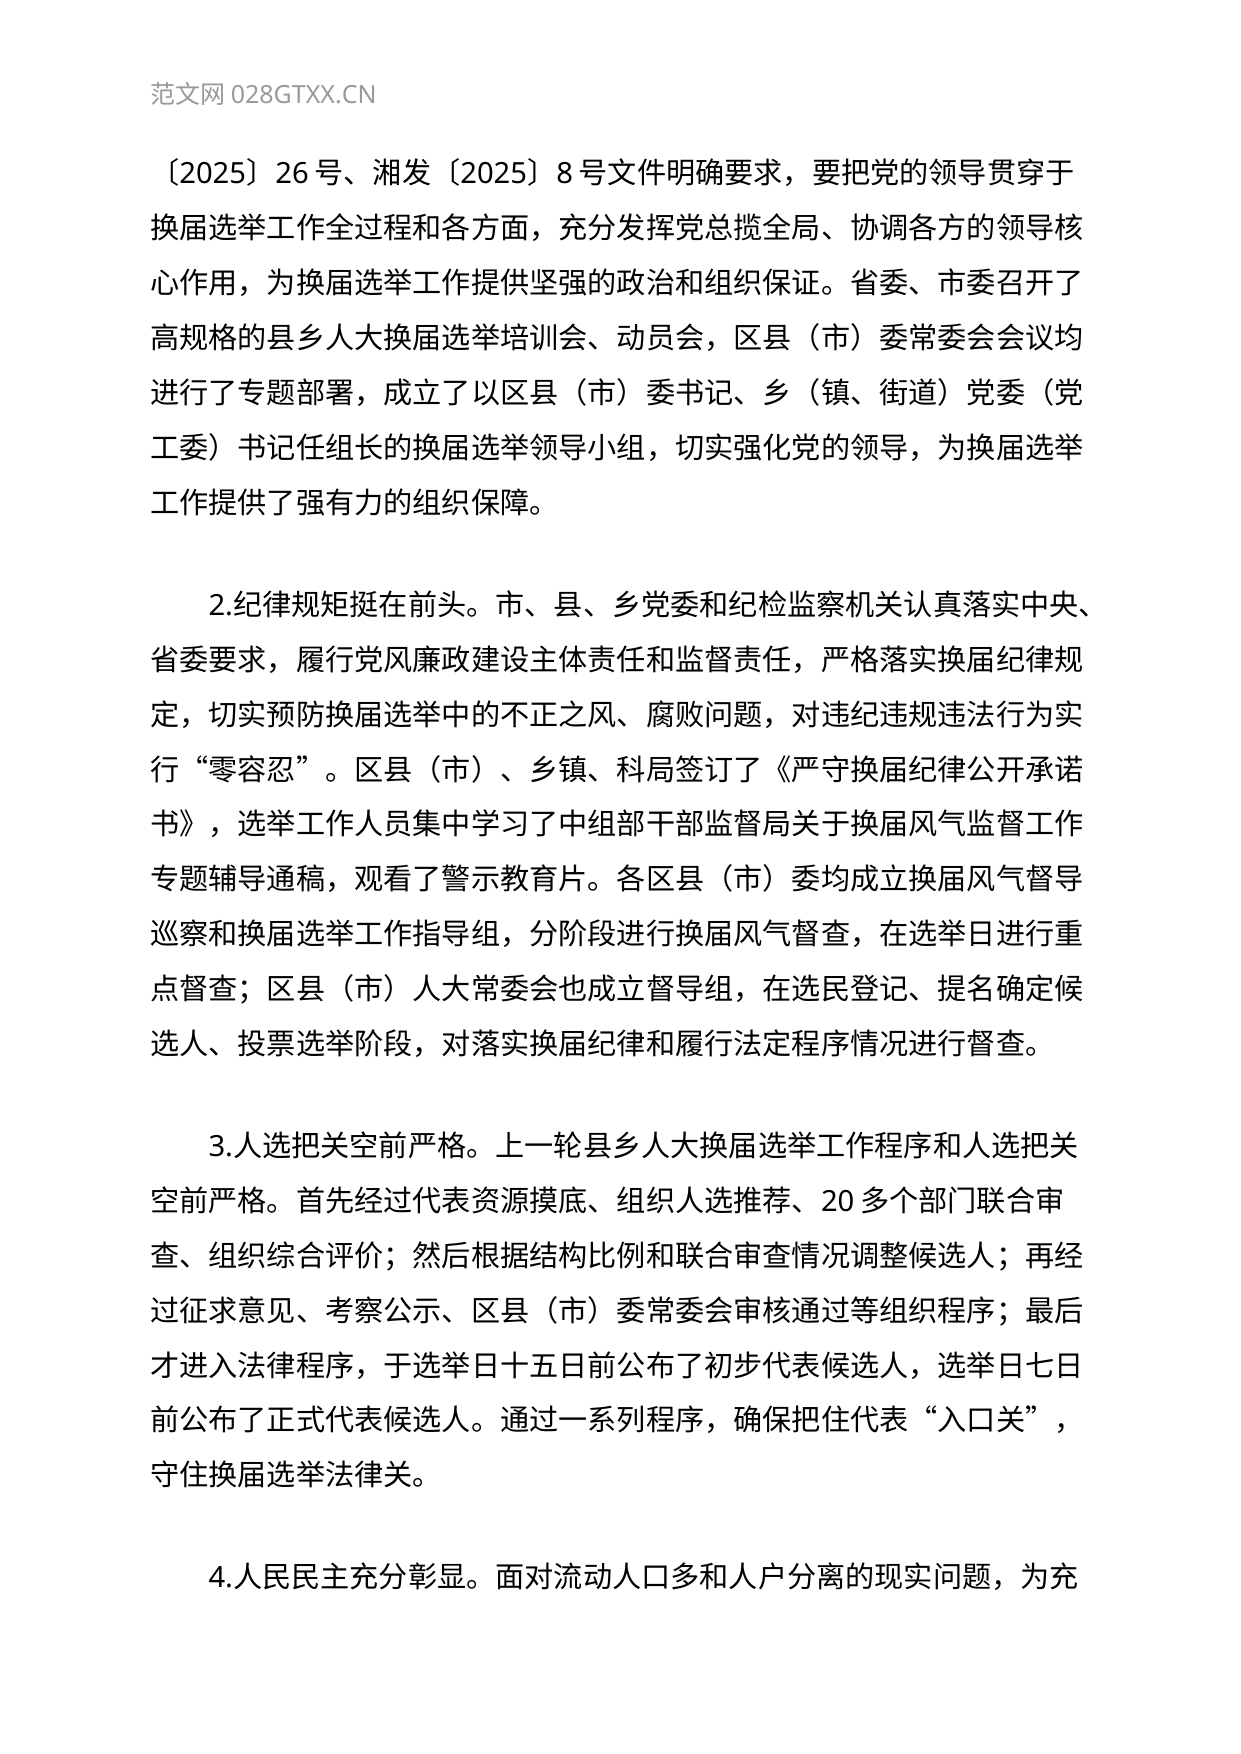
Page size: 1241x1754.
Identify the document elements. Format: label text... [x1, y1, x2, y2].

text 3.人选把关空前严格。上一轮县乡人大换届选举工作程序和人选把关空前严格。首先经过代表资源摸底、组织人选推荐、20多个部门联合审查、组织综合评价；然后根据结构比例和联合审查情况调整候选人；再经过征求意见、考察公示、区县（市）委常委会审核通过等组织程序；最后才进入法律程序，于选举日十五日前公布了初步代表候选人，选举日七日前公布了正式代表候选人。通过一系列程序，确保把住代表“入口关”，守住换届选举法律关。 [150, 1122, 1090, 1494]
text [150, 150, 1090, 522]
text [150, 1554, 1090, 1596]
text 2.纪律规矩挺在前头。市、县、乡党委和纪检监察机关认真落实中央、省委要求，履行党风廉政建设主体责任和监督责任，严格落实换届纪律规定，切实预防换届选举中的不正之风、腐败问题，对违纪违规违法行为实行“零容忍”。区县（市）、乡镇、科局签订了《严守换届纪律公开承诺书》，选举工作人员集中学习了中组部干部监督局关于换届风气监督工作专题辅导通稿，观看了警示教育片。各区县（市）委均成立换届风气督导巡察和换届选举工作指导组，分阶段进行换届风气督查，在选举日进行重点督查；区县（市）人大常委会也成立督导组，在选民登记、提名确定候选人、投票选举阶段，对落实换届纪律和履行法定程序情况进行督查。 [150, 581, 1090, 1063]
